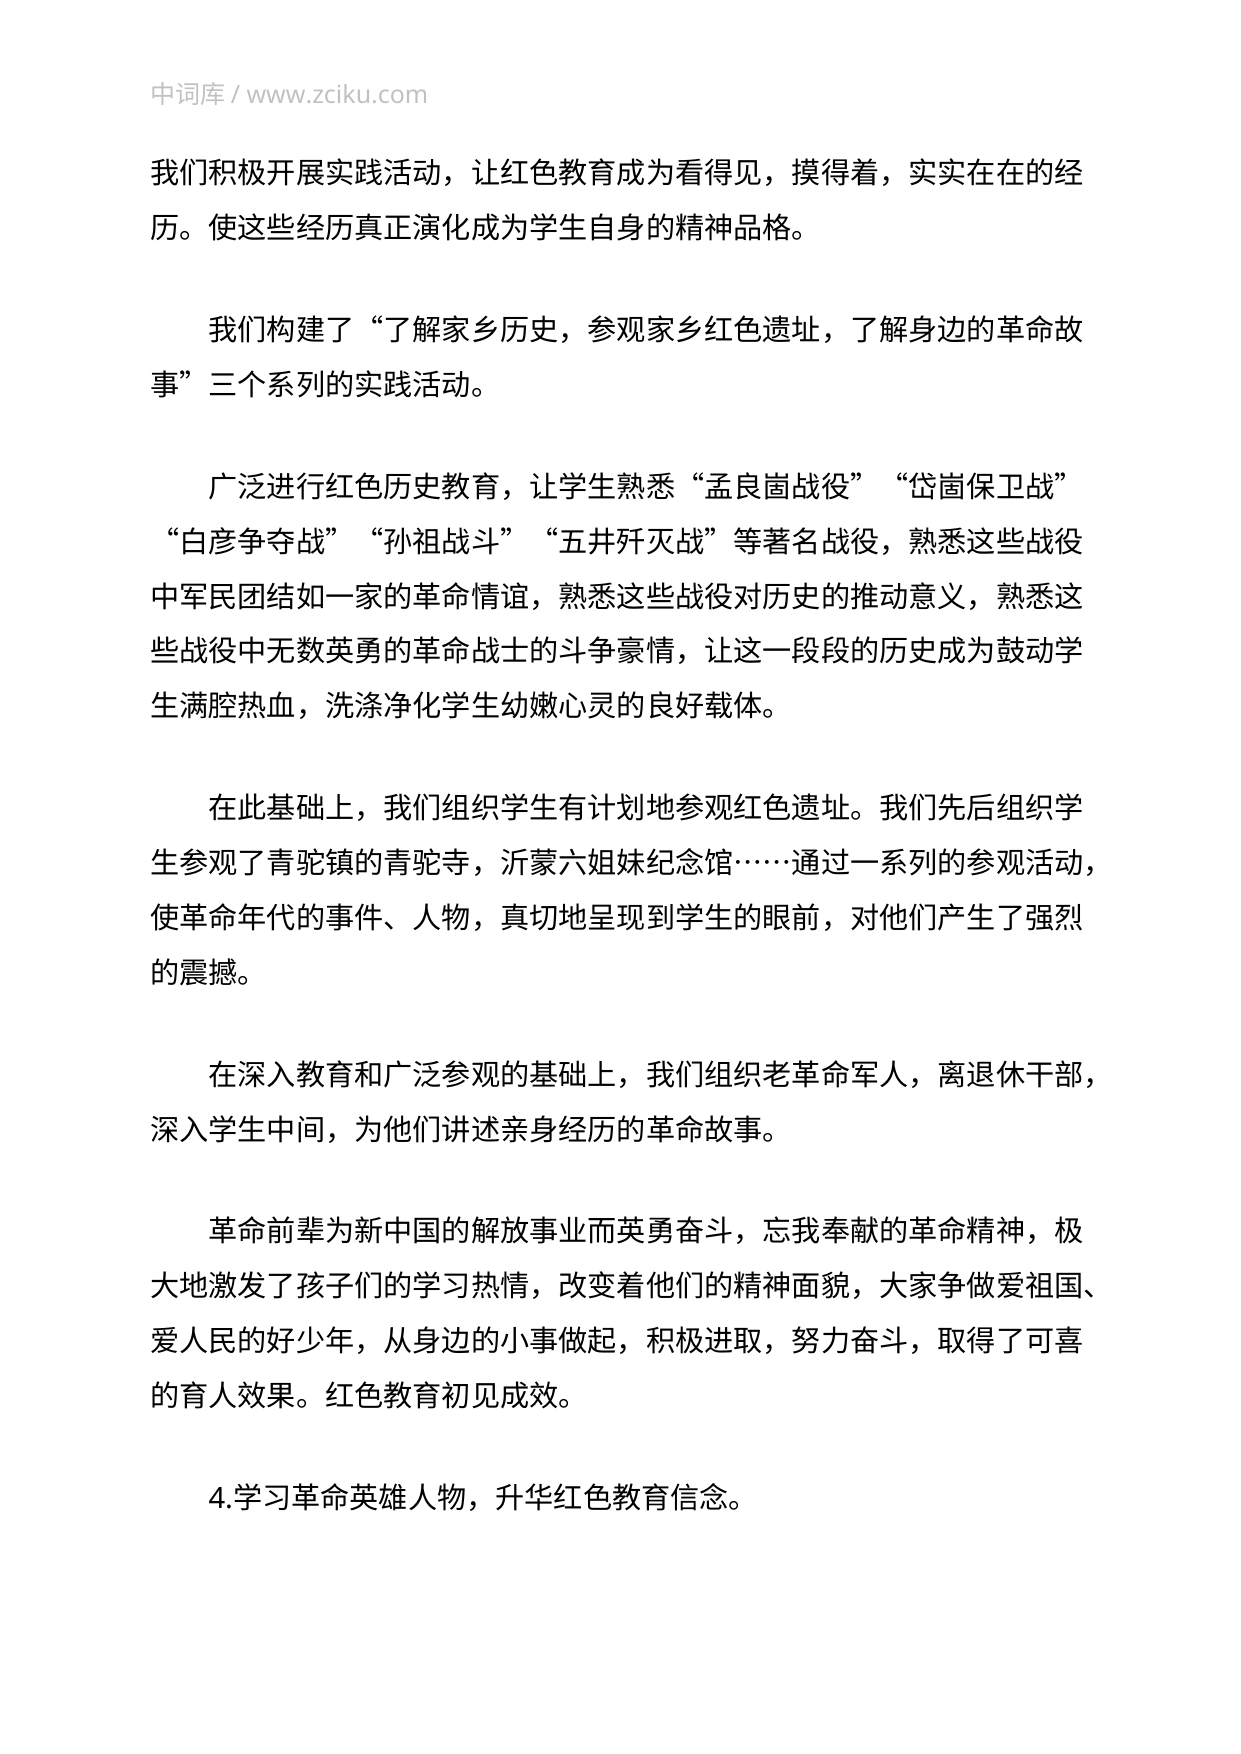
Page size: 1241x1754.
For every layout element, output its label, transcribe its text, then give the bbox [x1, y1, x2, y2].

text 我们构建了“了解家乡历史，参观家乡红色遗址，了解身边的革命故事”三个系列的实践活动。 [150, 307, 1090, 404]
text 在深入教育和广泛参观的基础上，我们组织老革命军人，离退休干部，深入学生中间，为他们讲述亲身经历的革命故事。 [150, 1051, 1090, 1148]
text 广泛进行红色历史教育，让学生熟悉“孟良崮战役”“岱崮保卫战”“白彦争夺战”“孙祖战斗”“五井歼灭战”等著名战役，熟悉这些战役中军民团结如一家的革命情谊，熟悉这些战役对历史的推动意义，熟悉这些战役中无数英勇的革命战士的斗争豪情，让这一段段的历史成为鼓动学生满腔热血，洗涤净化学生幼嫩心灵的良好载体。 [150, 463, 1090, 725]
text 4.学习革命英雄人物，升华红色教育信念。 [150, 1474, 1090, 1517]
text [150, 150, 1090, 247]
text 革命前辈为新中国的解放事业而英勇奋斗，忘我奉献的革命精神，极大地激发了孩子们的学习热情，改变着他们的精神面貌，大家争做爱祖国、爱人民的好少年，从身边的小事做起，积极进取，努力奋斗，取得了可喜的育人效果。红色教育初见成效。 [150, 1208, 1090, 1415]
text 在此基础上，我们组织学生有计划地参观红色遗址。我们先后组织学生参观了青驼镇的青驼寺，沂蒙六姐妹纪念馆……通过一系列的参观活动，使革命年代的事件、人物，真切地呈现到学生的眼前，对他们产生了强烈的震撼。 [150, 785, 1090, 992]
